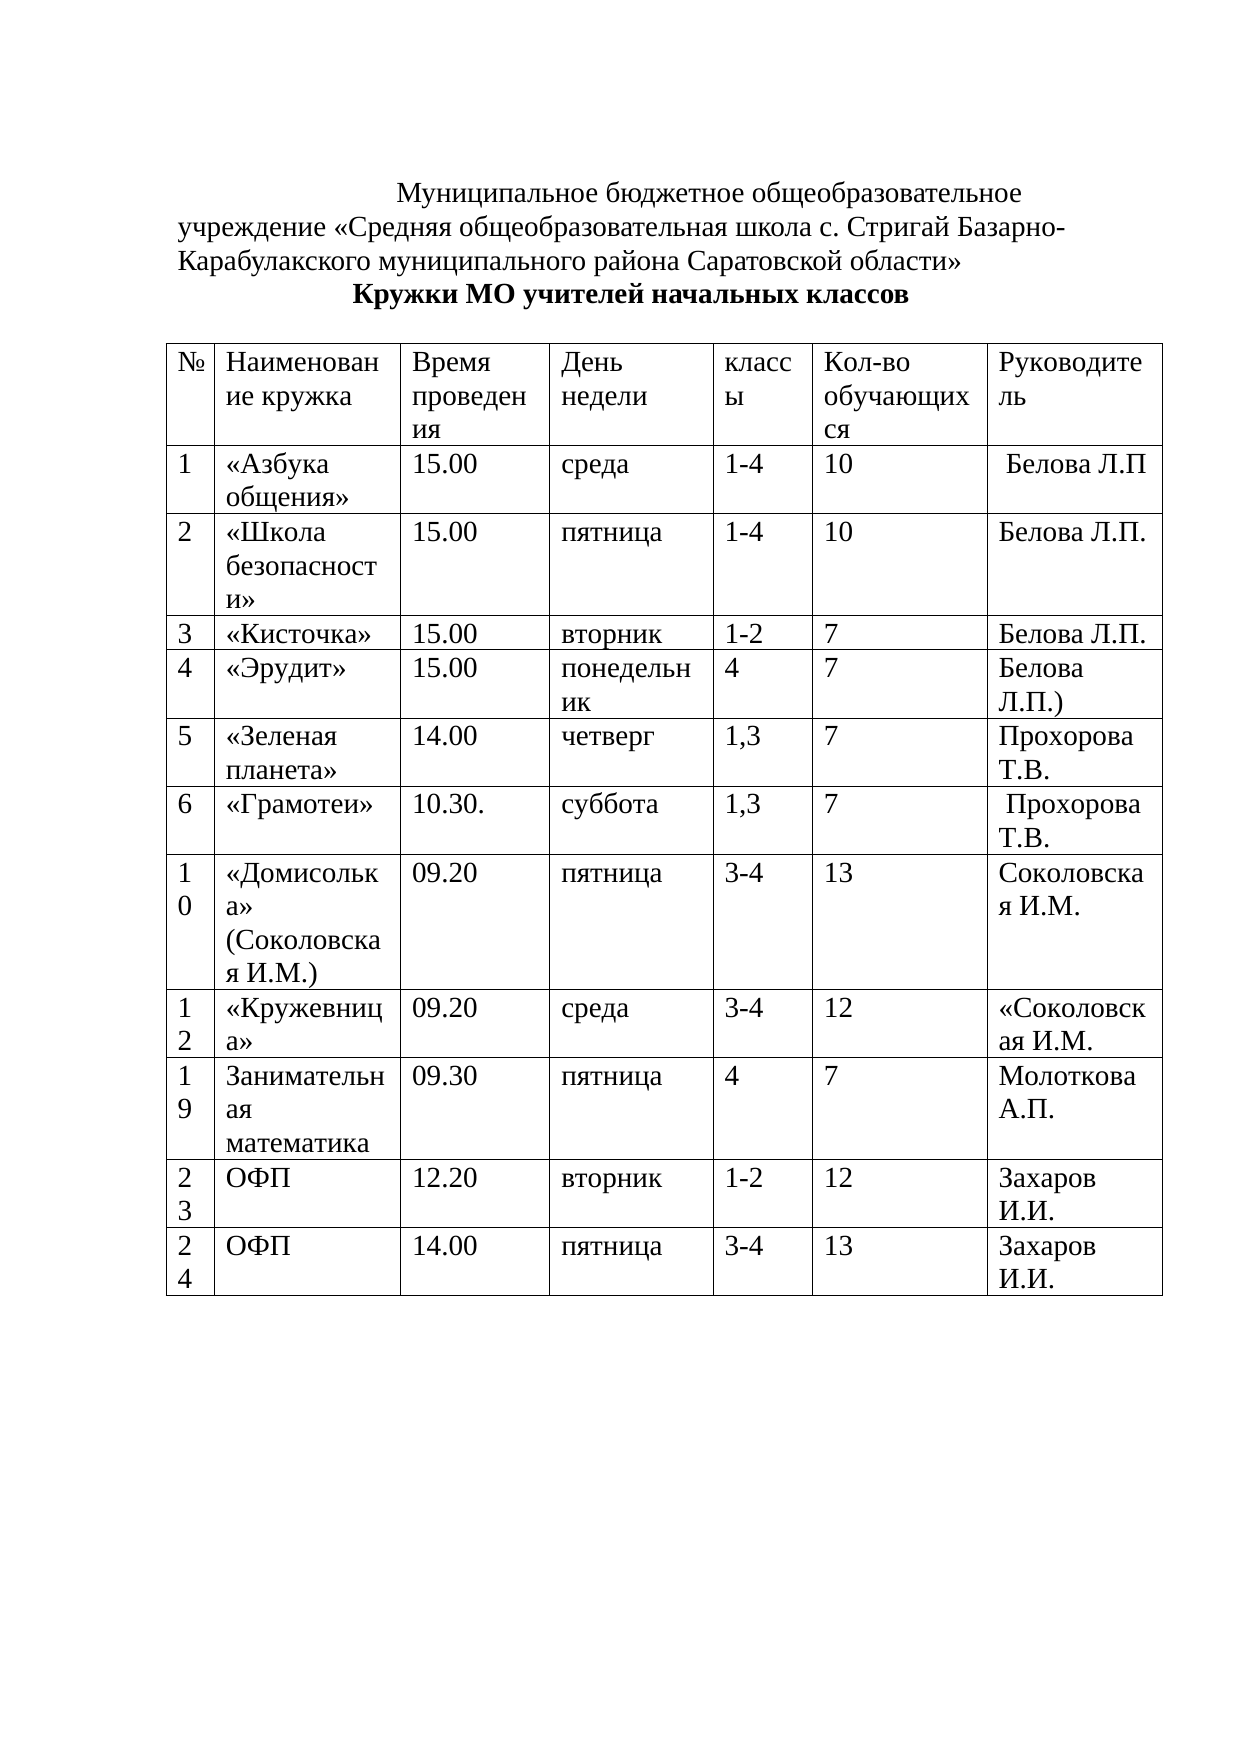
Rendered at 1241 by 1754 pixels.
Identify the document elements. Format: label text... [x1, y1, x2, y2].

table_cell среда [550, 446, 713, 513]
table_cell 13 [813, 1228, 987, 1295]
table_cell 7 [813, 719, 987, 786]
table_cell «Кружевница» [215, 990, 400, 1057]
table_header Наименование кружка [215, 344, 400, 445]
table_cell Белова Л.П. [988, 616, 1162, 649]
table_cell 1-4 [714, 446, 812, 513]
table_cell 24 [167, 1228, 214, 1295]
table_cell Белова Л.П. [988, 514, 1162, 615]
table_cell 7 [813, 1058, 987, 1159]
table_header № [167, 344, 214, 445]
table_cell 19 [167, 1058, 214, 1159]
table_cell 09.20 [401, 855, 549, 989]
table_cell вторник [550, 1160, 713, 1227]
table_cell 15.00 [401, 650, 549, 717]
table_cell «Эрудит» [215, 650, 400, 717]
table_cell 1-2 [714, 616, 812, 649]
table_cell 7 [813, 787, 987, 854]
table_cell 14.00 [401, 719, 549, 786]
table_cell пятница [550, 1228, 713, 1295]
table_cell Белова Л.П.) [988, 650, 1162, 717]
table_cell ОФП [215, 1228, 400, 1295]
table_cell 1,3 [714, 787, 812, 854]
table_cell 13 [813, 855, 987, 989]
table_header Время проведения [401, 344, 549, 445]
table_cell 4 [714, 1058, 812, 1159]
table_cell суббота [550, 787, 713, 854]
table_cell ОФП [215, 1160, 400, 1227]
table_cell 4 [167, 650, 214, 717]
table_cell среда [550, 990, 713, 1057]
table_cell вторник [550, 616, 713, 649]
table_cell 1,3 [714, 719, 812, 786]
table_cell 3-4 [714, 990, 812, 1057]
table_cell Захаров И.И. [988, 1160, 1162, 1227]
table_cell «Зеленая планета» [215, 719, 400, 786]
table_header классы [714, 344, 812, 445]
table_cell 12 [167, 990, 214, 1057]
table_cell Занимательная математика [215, 1058, 400, 1159]
table_header Кол-во обучающихся [813, 344, 987, 445]
table_cell 10.30. [401, 787, 549, 854]
table_cell 3-4 [714, 855, 812, 989]
table_cell Захаров И.И. [988, 1228, 1162, 1295]
table_cell 15.00 [401, 514, 549, 615]
table_cell 7 [813, 616, 987, 649]
table_cell «Домисолька» (Соколовская И.М.) [215, 855, 400, 989]
table_cell понедельник [550, 650, 713, 717]
table_cell 5 [167, 719, 214, 786]
table_cell «Грамотеи» [215, 787, 400, 854]
table_cell 2 [167, 514, 214, 615]
table_cell 10 [813, 514, 987, 615]
table_cell «Школа безопасности» [215, 514, 400, 615]
text Муниципальное бюджетное общеобразовательное учреждение «Средняя общеобразовательная школа с. Стригай Базарно-Карабулакского муниципального района Саратовской области» [177, 176, 1152, 276]
table_cell «Кисточка» [215, 616, 400, 649]
table_cell 09.30 [401, 1058, 549, 1159]
table_cell 7 [813, 650, 987, 717]
table_cell 12.20 [401, 1160, 549, 1227]
table_cell 10 [167, 855, 214, 989]
table_header Руководитель [988, 344, 1162, 445]
table_cell 12 [813, 990, 987, 1057]
table_cell «Соколовская И.М. [988, 990, 1162, 1057]
table_cell пятница [550, 855, 713, 989]
table_header День недели [550, 344, 713, 445]
table_cell 3-4 [714, 1228, 812, 1295]
table_cell 4 [714, 650, 812, 717]
table_cell пятница [550, 1058, 713, 1159]
table_cell 1-4 [714, 514, 812, 615]
table_cell Молоткова А.П. [988, 1058, 1162, 1159]
table_cell 23 [167, 1160, 214, 1227]
table_cell 12 [813, 1160, 987, 1227]
table_cell 6 [167, 787, 214, 854]
table_cell Белова Л.П [988, 446, 1162, 513]
table_cell Соколовская И.М. [988, 855, 1162, 989]
table_cell 1 [167, 446, 214, 513]
table_cell пятница [550, 514, 713, 615]
table_cell Прохорова Т.В. [988, 719, 1162, 786]
text Кружки МО учителей начальных классов [177, 276, 1152, 310]
table_cell 15.00 [401, 616, 549, 649]
table_cell 10 [813, 446, 987, 513]
table_cell 14.00 [401, 1228, 549, 1295]
table_cell «Азбука общения» [215, 446, 400, 513]
table_cell Прохорова Т.В. [988, 787, 1162, 854]
table_cell 15.00 [401, 446, 549, 513]
table_cell 09.20 [401, 990, 549, 1057]
table_cell четверг [550, 719, 713, 786]
table_cell 3 [167, 616, 214, 649]
table_cell 1-2 [714, 1160, 812, 1227]
